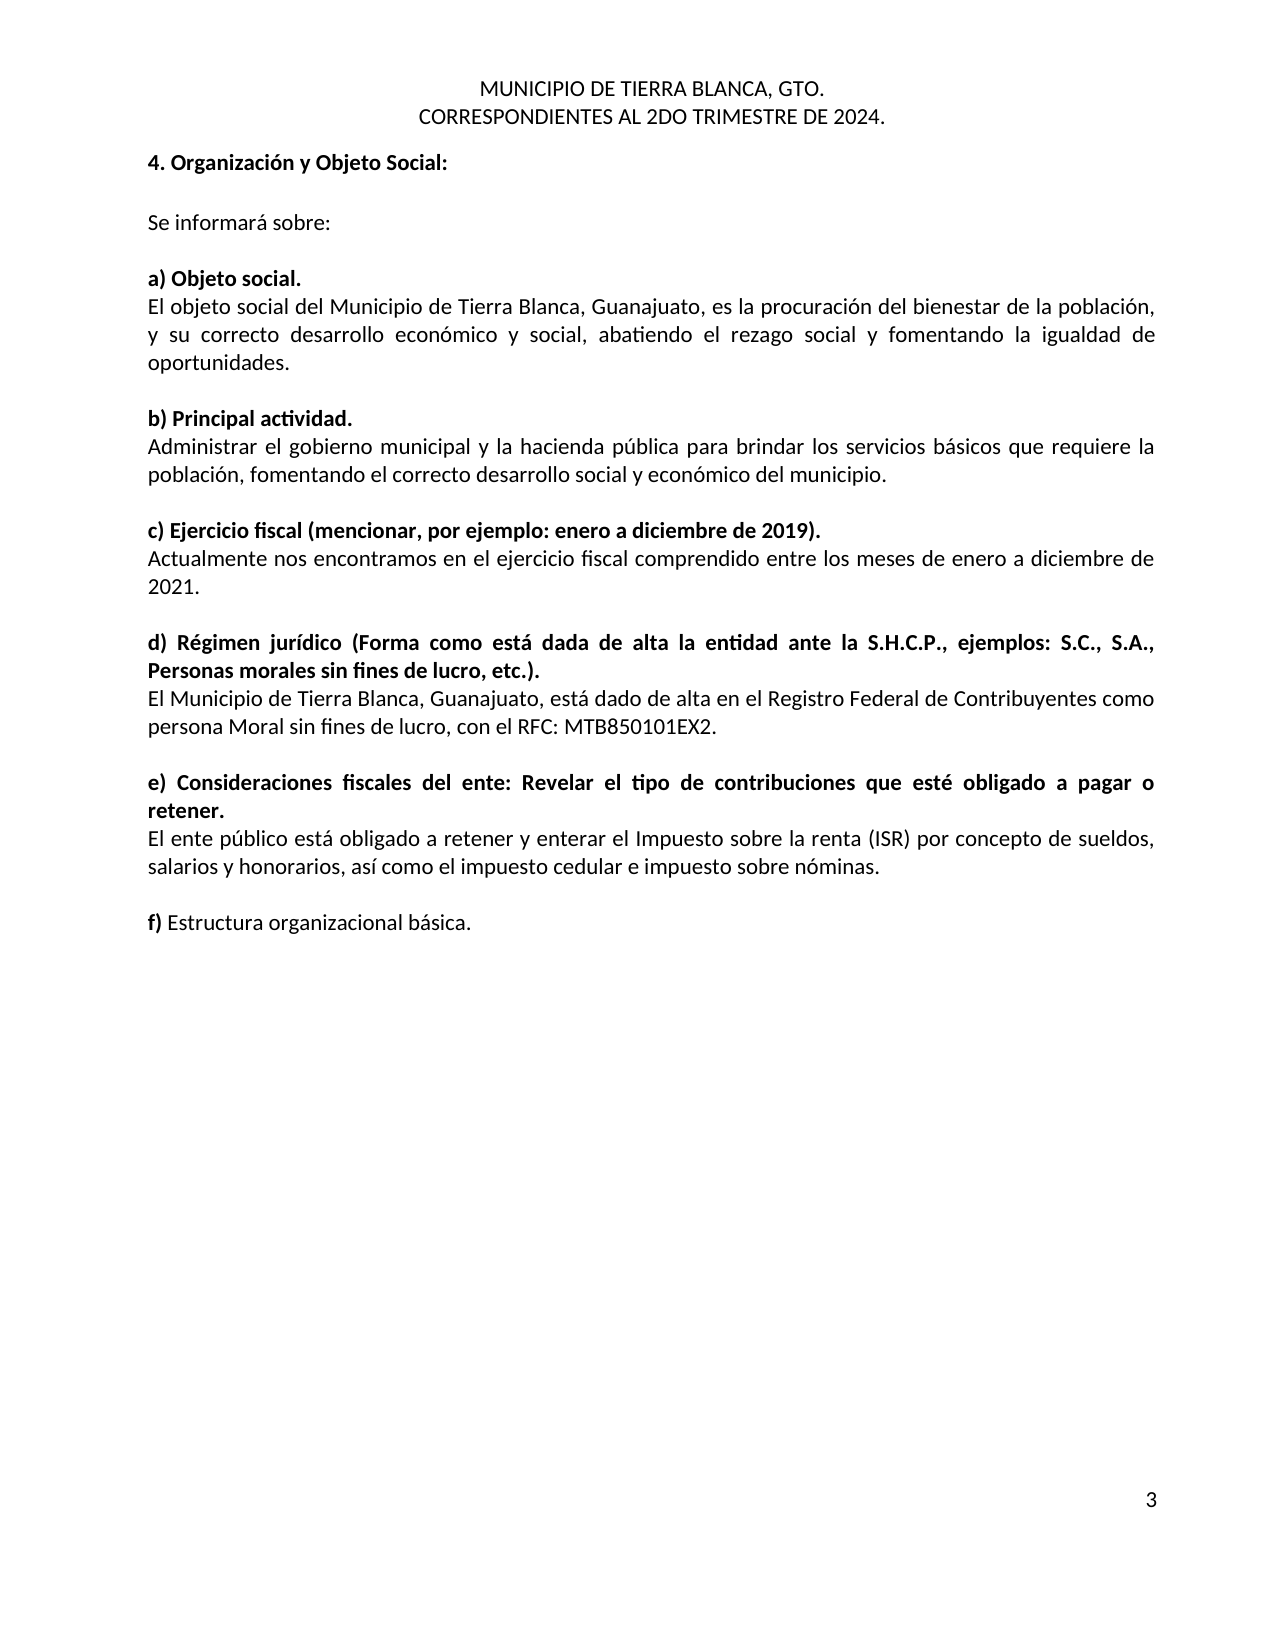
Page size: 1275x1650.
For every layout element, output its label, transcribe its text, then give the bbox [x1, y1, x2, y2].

text f) Estructura organizacional básica. [148, 908, 1157, 936]
text El ente público está obligado a retener y enterar el Impuesto sobre la renta (ISR) por concepto de sueldos, salarios y honorarios, así como el impuesto cedular e impuesto sobre nóminas. [148, 824, 1157, 880]
text a) Objeto social. [148, 264, 1157, 292]
text b) Principal actividad. [148, 404, 1157, 432]
subtitle 4. Organización y Objeto Social: [148, 148, 1157, 176]
text Administrar el gobierno municipal y la hacienda pública para brindar los servicios básicos que requiere la población, fomentando el correcto desarrollo social y económico del municipio. [148, 432, 1157, 488]
text c) Ejercicio fiscal (mencionar, por ejemplo: enero a diciembre de 2019). [148, 516, 1157, 544]
text El Municipio de Tierra Blanca, Guanajuato, está dado de alta en el Registro Federal de Contribuyentes como persona Moral sin fines de lucro, con el RFC: MTB850101EX2. [148, 684, 1157, 740]
text e) Consideraciones fiscales del ente: Revelar el tipo de contribuciones que esté obligado a pagar o retener. [148, 768, 1157, 824]
text El objeto social del Municipio de Tierra Blanca, Guanajuato, es la procuración del bienestar de la población, y su correcto desarrollo económico y social, abatiendo el rezago social y fomentando la igualdad de oportunidades. [148, 292, 1157, 376]
text Se informará sobre: [148, 208, 1157, 236]
text d) Régimen jurídico (Forma como está dada de alta la entidad ante la S.H.C.P., ejemplos: S.C., S.A., Personas morales sin fines de lucro, etc.). [148, 628, 1157, 684]
text Actualmente nos encontramos en el ejercicio fiscal comprendido entre los meses de enero a diciembre de 2021. [148, 544, 1157, 600]
